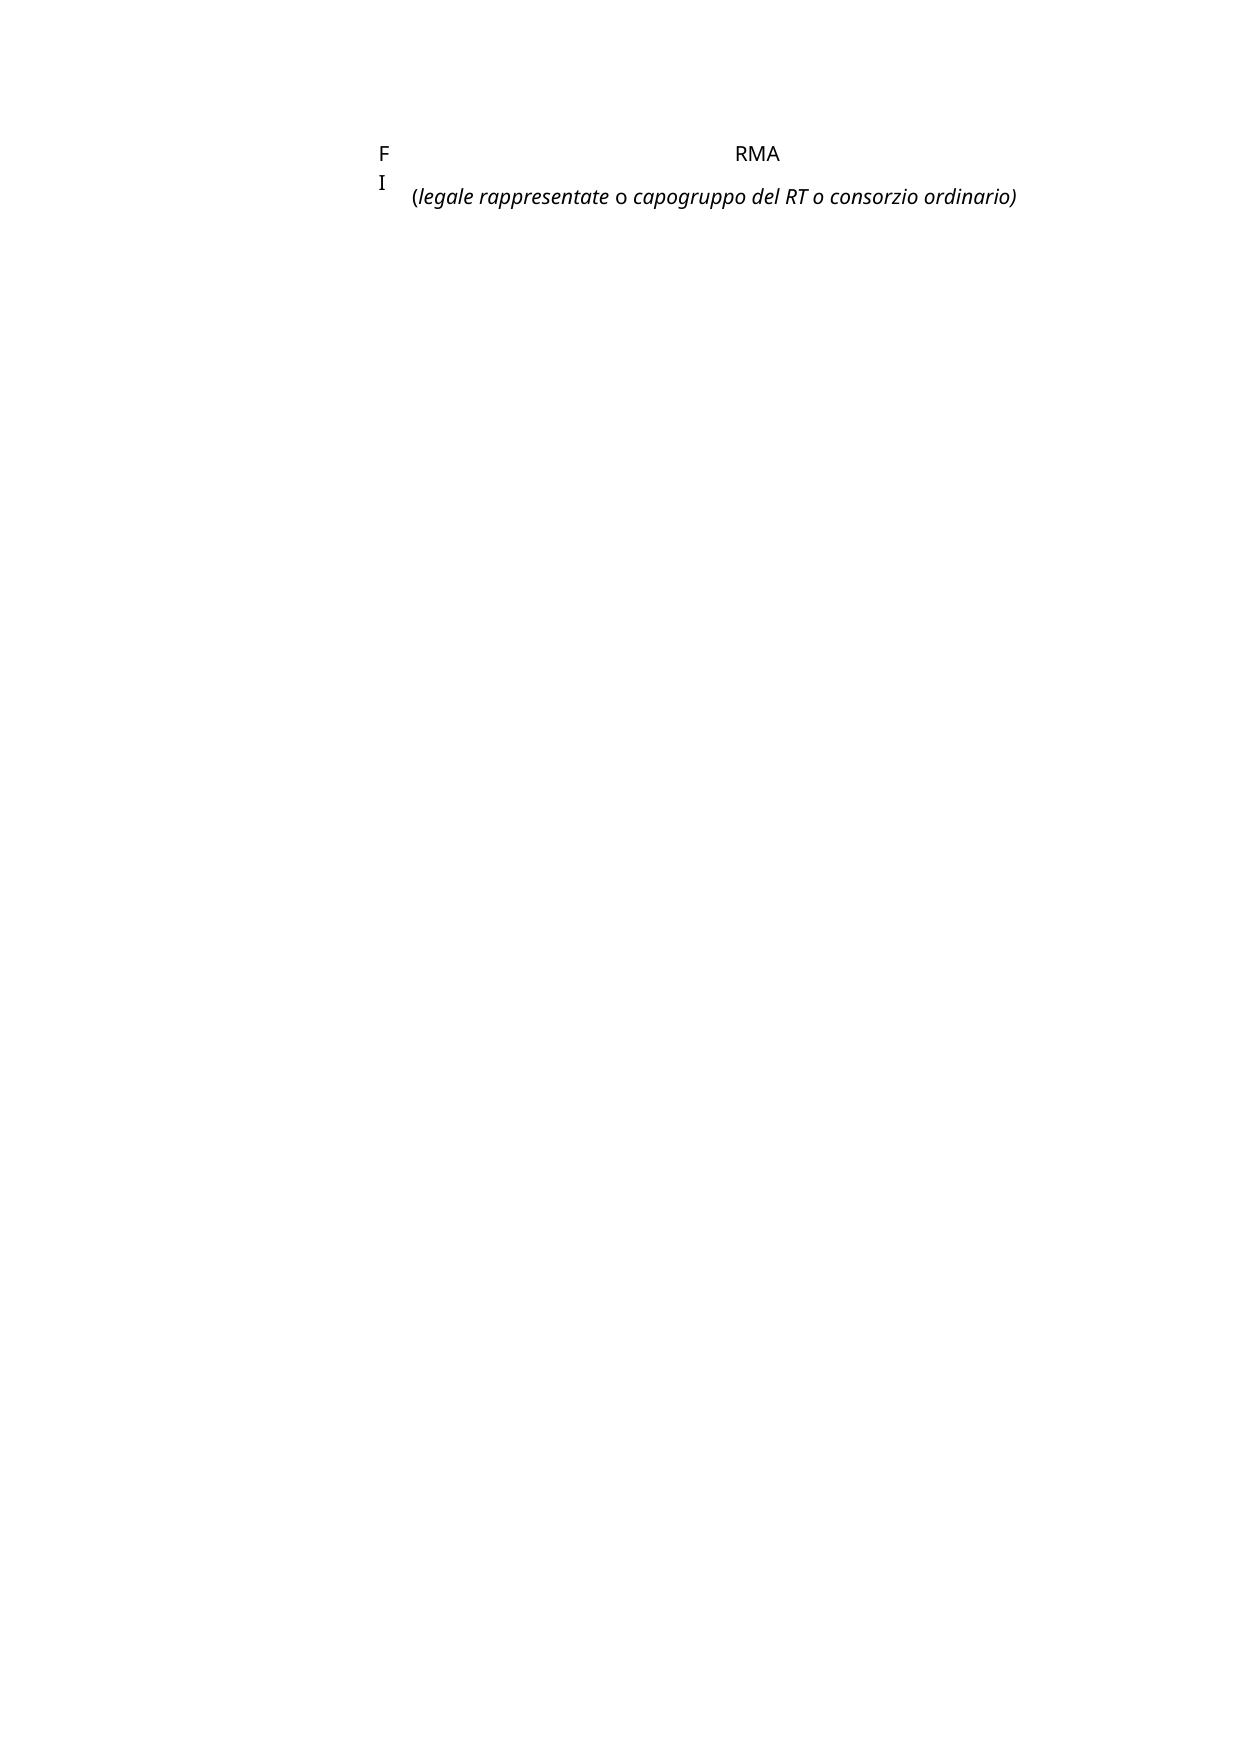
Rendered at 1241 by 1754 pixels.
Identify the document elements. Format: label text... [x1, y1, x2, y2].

text FIRMA [717, 139, 797, 168]
text (legale rappresentate o capogruppo del RT o consorzio ordinario) [412, 182, 1178, 211]
